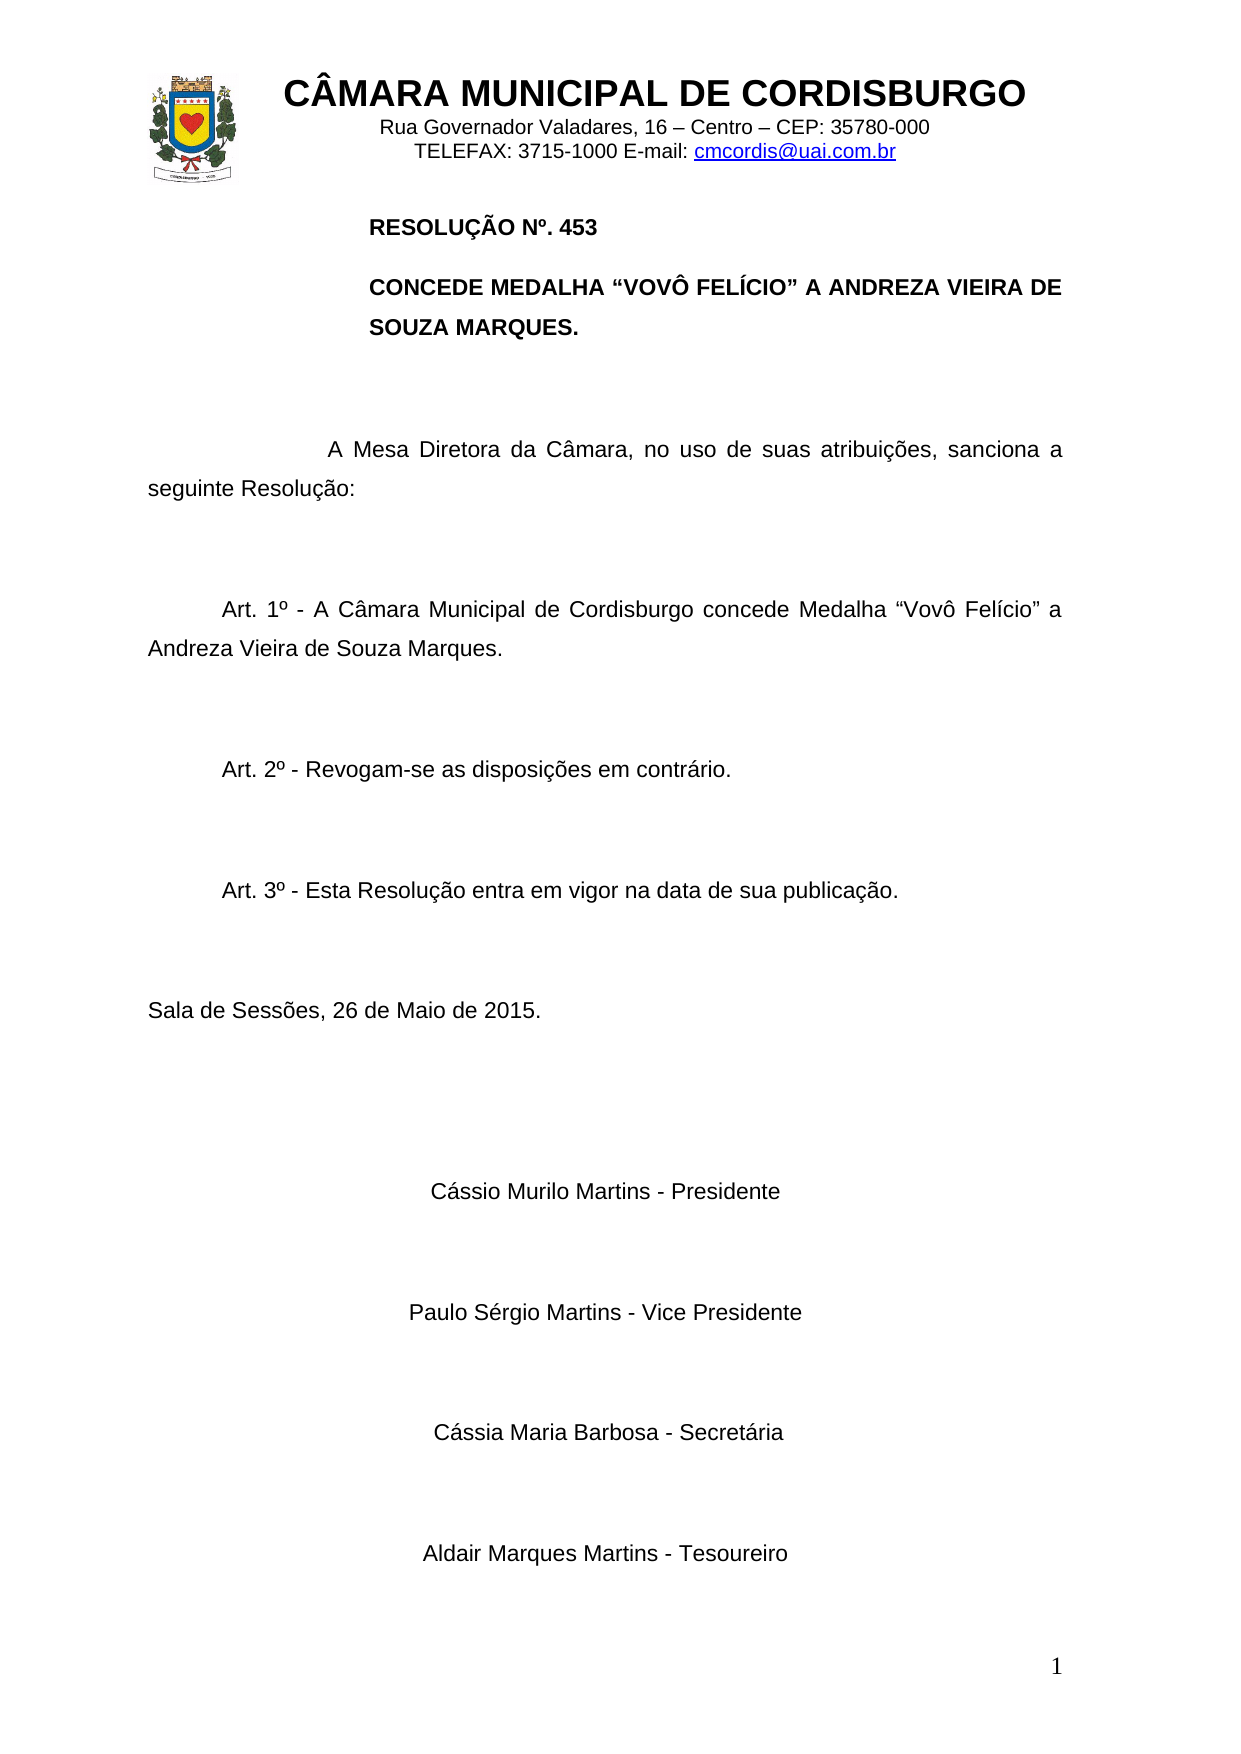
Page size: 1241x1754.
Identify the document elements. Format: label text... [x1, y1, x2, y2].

text Art. 2º - Revogam-se as disposições em contrário. [148, 756, 1063, 782]
text Art. 3º - Esta Resolução entra em vigor na data de sua publicação. [148, 877, 1063, 903]
text Paulo Sérgio Martins - Vice Presidente [148, 1299, 1063, 1325]
text Cássio Murilo Martins - Presidente [148, 1178, 1063, 1204]
text Art. 1º - A Câmara Municipal de Cordisburgo concede Medalha “Vovô Felício” a Andreza Vieira de Souza Marques. [148, 596, 1063, 662]
text RESOLUÇÃO Nº. 453 [295, 214, 1063, 240]
picture [147, 73, 239, 185]
text Sala de Sessões, 26 de Maio de 2015. [148, 997, 1063, 1023]
text CONCEDE MEDALHA “VOVÔ FELÍCIO” A ANDREZA VIEIRA DE SOUZA MARQUES. [369, 274, 1063, 340]
text A Mesa Diretora da Câmara, no uso de suas atribuições, sanciona a seguinte Resolução: [148, 436, 1063, 502]
text Aldair Marques Martins - Tesoureiro [148, 1540, 1063, 1566]
text Cássia Maria Barbosa - Secretária [148, 1419, 1063, 1446]
